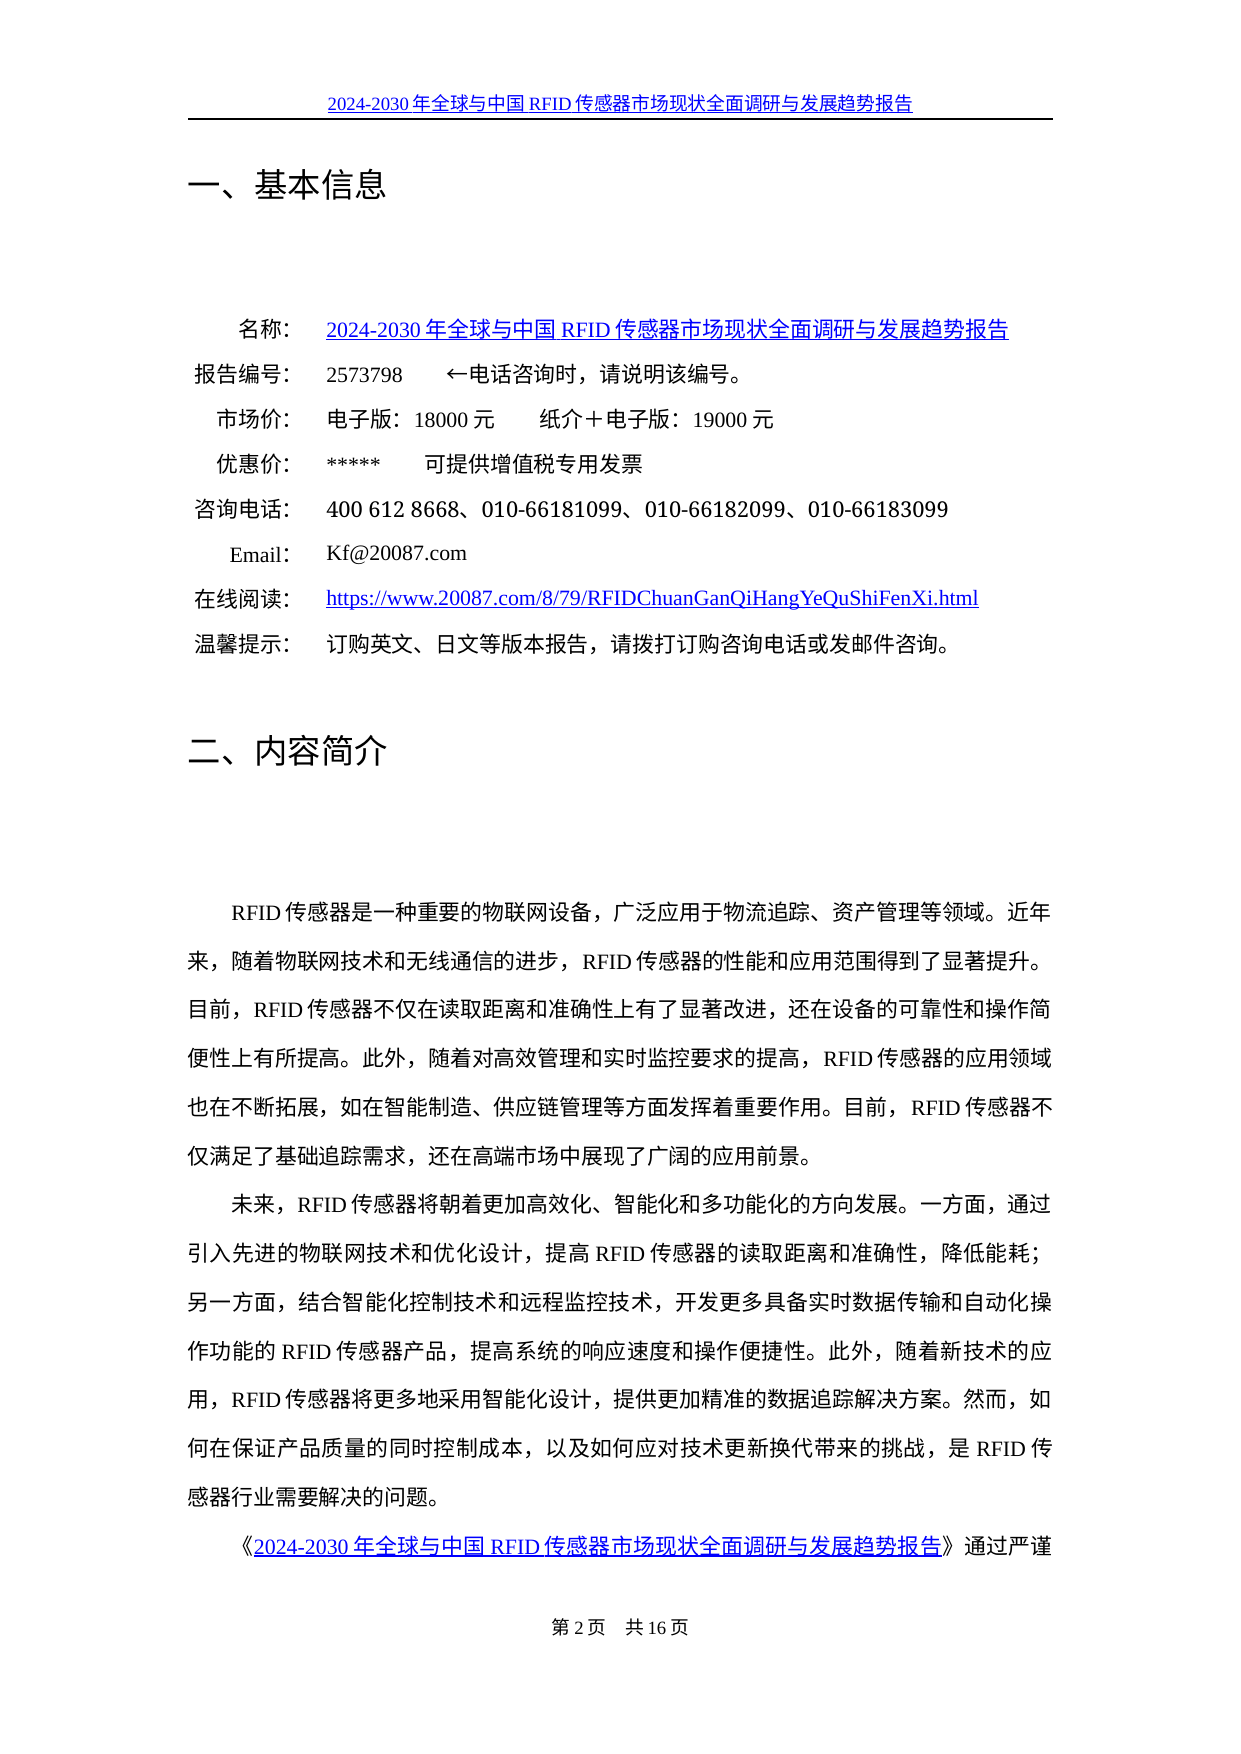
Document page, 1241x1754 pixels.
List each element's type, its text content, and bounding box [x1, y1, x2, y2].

table_cell 优惠价： [167, 447, 315, 492]
table_header 2024-2030年全球与中国RFID传感器市场现状全面调研与发展趋势报告 [315, 312, 1073, 357]
table_cell 报告编号： [167, 357, 315, 402]
table_cell Kf@20087.com [315, 537, 1073, 582]
table_cell 市场价： [167, 402, 315, 447]
table_cell 2573798 ←电话咨询时，请说明该编号。 [315, 357, 1073, 402]
table_cell 400 612 8668、010-66181099、010-66182099、010-66183099 [315, 492, 1073, 537]
table_header 名称： [167, 312, 315, 357]
table_cell ***** 可提供增值税专用发票 [315, 447, 1073, 492]
table_cell 电子版：18000 元 纸介＋电子版：19000 元 [315, 402, 1073, 447]
table_cell 咨询电话： [167, 492, 315, 537]
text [187, 894, 1053, 1561]
table_cell 订购英文、日文等版本报告，请拨打订购咨询电话或发邮件咨询。 [315, 627, 1073, 672]
table_cell 温馨提示： [167, 627, 315, 672]
table_cell Email： [167, 537, 315, 582]
table_cell [315, 582, 1073, 627]
title 二、内容简介 [187, 717, 1053, 782]
title 一、基本信息 [187, 150, 1053, 215]
table_cell 在线阅读： [167, 582, 315, 627]
